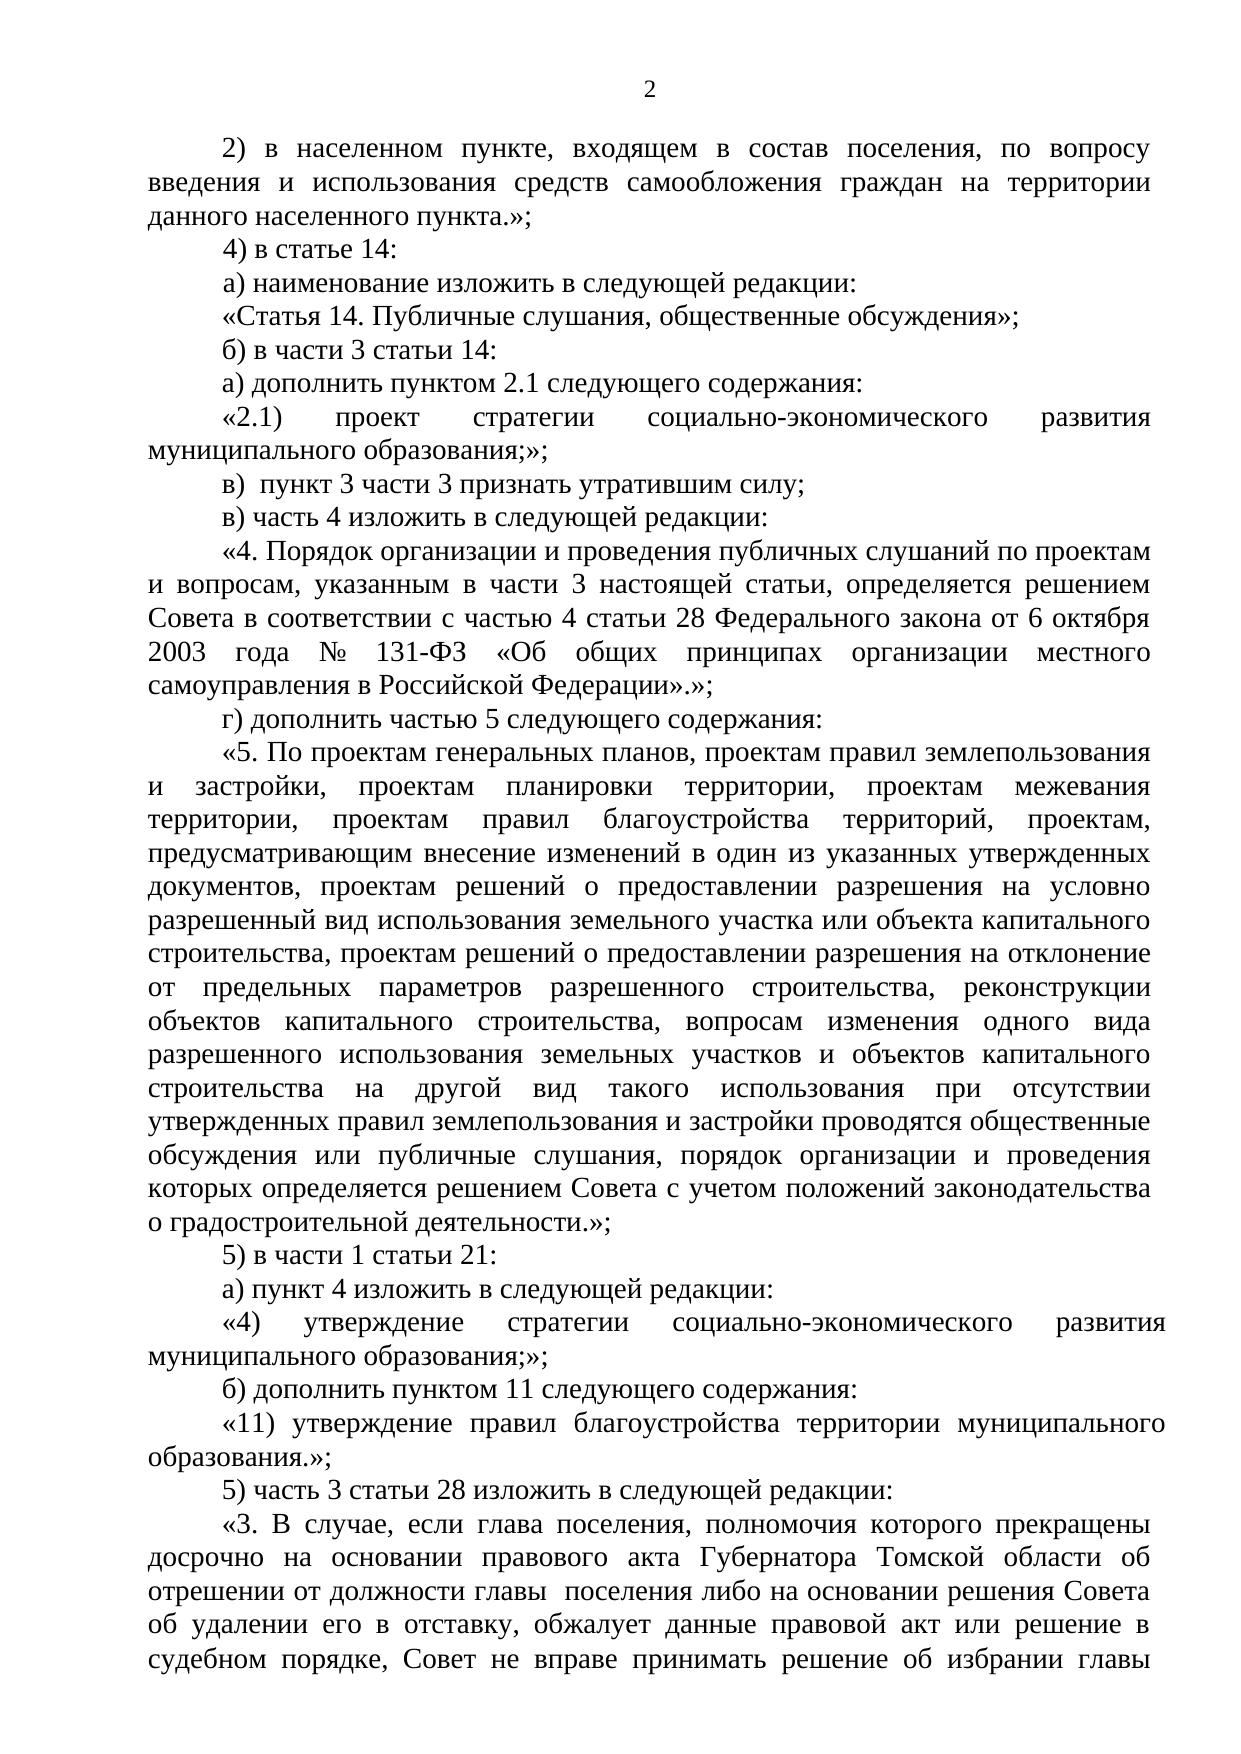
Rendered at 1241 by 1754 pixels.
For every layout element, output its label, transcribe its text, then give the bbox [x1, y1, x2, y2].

text в) пункт 3 части 3 признать утратившим силу; [148, 466, 1152, 499]
text «4. Порядок организации и проведения публичных слушаний по проектам и вопросам, указанным в части 3 настоящей статьи, определяется решением Совета в соответствии с частью 4 статьи 28 Федерального закона от 6 октября 2003 года № 131-ФЗ «Об общих принципах организации местного самоуправления в Российской Федерации».»; [148, 533, 1152, 701]
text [148, 1506, 1152, 1676]
text «5. По проектам генеральных планов, проектам правил землепользования и застройки, проектам планировки территории, проектам межевания территории, проектам правил благоустройства территорий, проектам, предусматривающим внесение изменений в один из указанных утвержденных документов, проектам решений о предоставлении разрешения на условно разрешенный вид использования земельного участка или объекта капитального строительства, проектам решений о предоставлении разрешения на отклонение от предельных параметров разрешенного строительства, реконструкции объектов капитального строительства, вопросам изменения одного вида разрешенного использования земельных участков и объектов капитального строительства на другой вид такого использования при отсутствии утвержденных правил землепользования и застройки проводятся общественные обсуждения или публичные слушания, порядок организации и проведения которых определяется решением Совета с учетом положений законодательства о градостроительной деятельности.»; [148, 734, 1152, 1237]
text «11) утверждение правил благоустройства территории муниципального образования.»; [148, 1405, 1166, 1472]
text «2.1) проект стратегии социально-экономического развития муниципального образования;»; [148, 399, 1152, 466]
text б) дополнить пунктом 11 следующего содержания: [148, 1372, 1166, 1405]
text б) в части 3 статьи 14: [148, 332, 1152, 365]
text 5) часть 3 статьи 28 изложить в следующей редакции: [148, 1472, 1166, 1506]
text 5) в части 1 статьи 21: [148, 1237, 1166, 1271]
text 4) в статье 14: [148, 231, 1152, 265]
text «4) утверждение стратегии социально-экономического развития муниципального образования;»; [148, 1304, 1166, 1372]
text а) дополнить пунктом 2.1 следующего содержания: [148, 365, 1152, 399]
text в) часть 4 изложить в следующей редакции: [148, 499, 1152, 533]
text г) дополнить частью 5 следующего содержания: [148, 701, 1152, 734]
text «Статья 14. Публичные слушания, общественные обсуждения»; [148, 298, 1152, 332]
text 2) в населенном пункте, входящем в состав поселения, по вопросу введения и использования средств самообложения граждан на территории данного населенного пункта.»; [148, 131, 1152, 231]
text а) наименование изложить в следующей редакции: [148, 265, 1152, 298]
text а) пункт 4 изложить в следующей редакции: [148, 1271, 1166, 1304]
